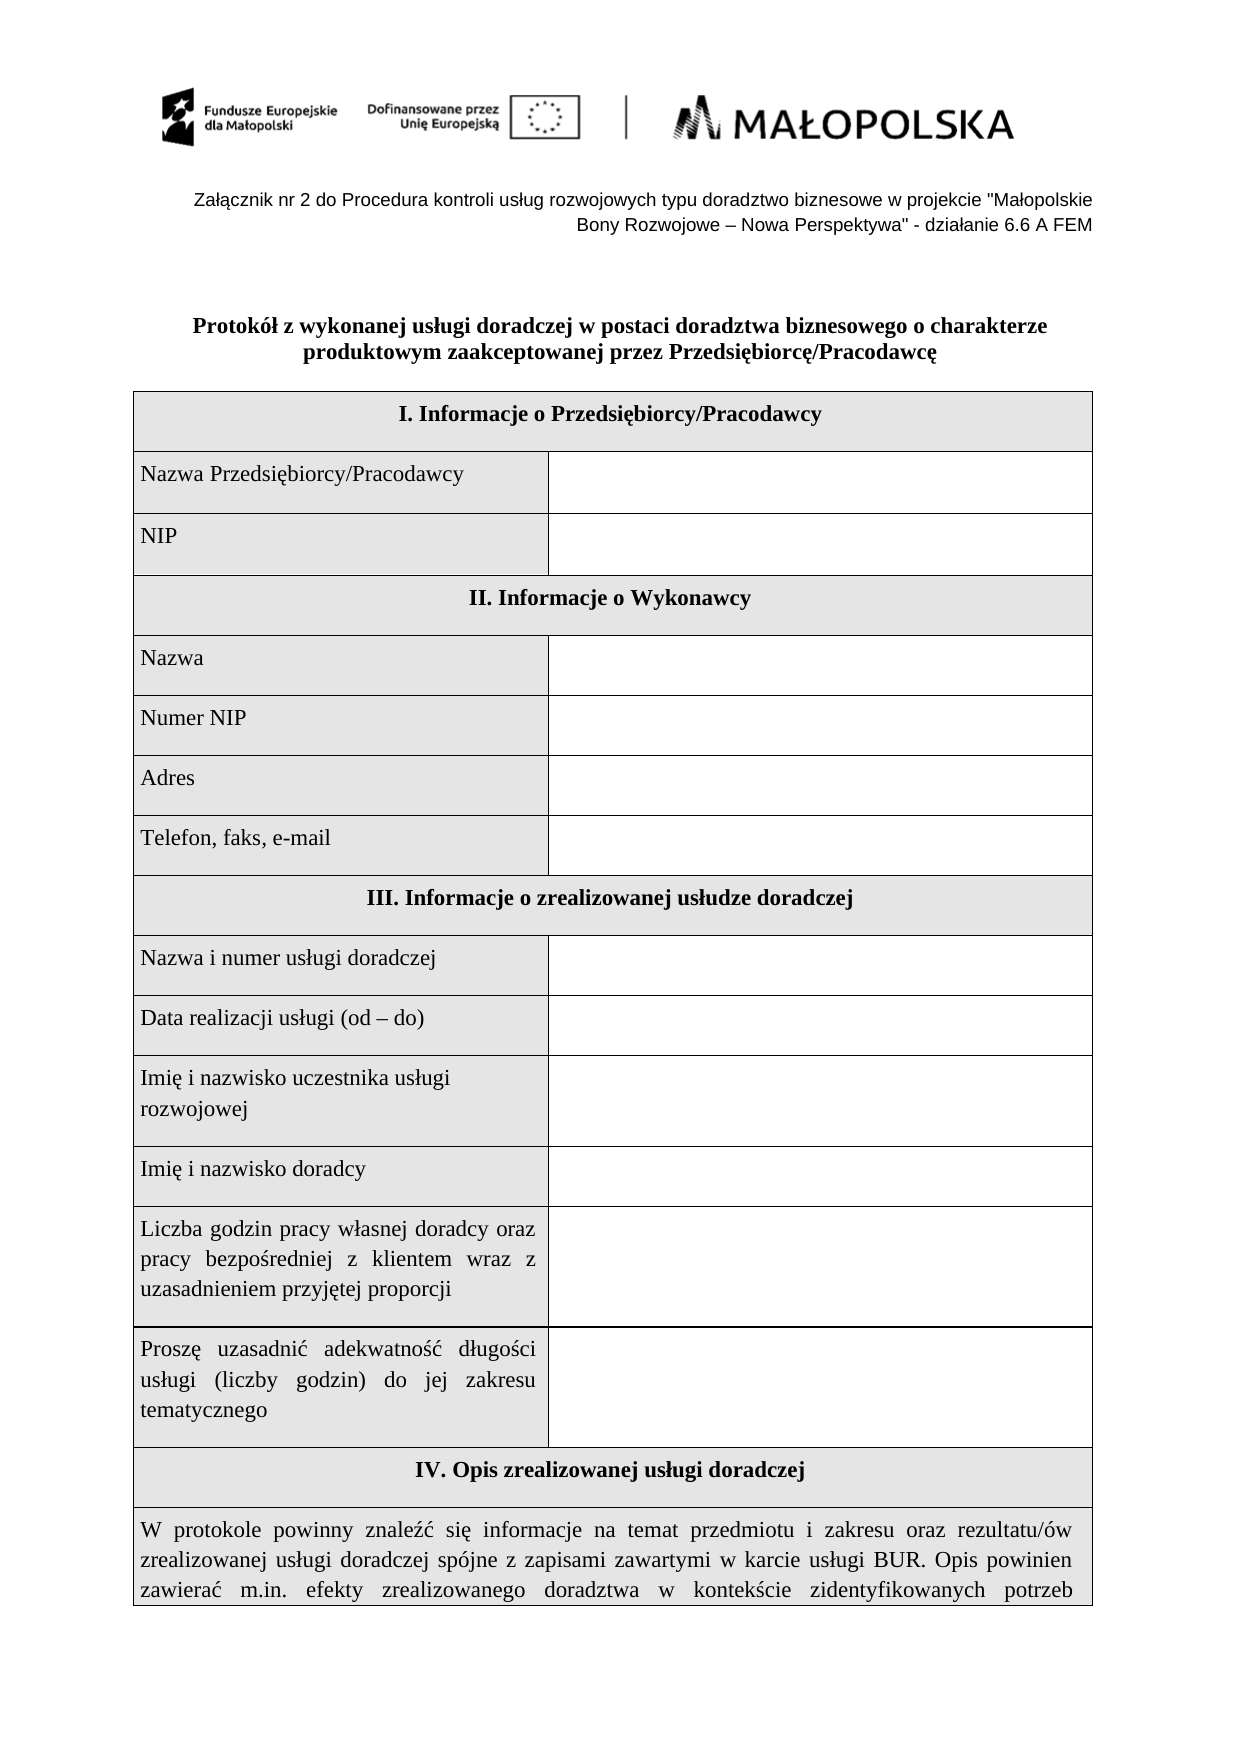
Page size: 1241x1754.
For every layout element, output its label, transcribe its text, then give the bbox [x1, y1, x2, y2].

table_cell Liczba godzin pracy własnej doradcy oraz pracy bezpośredniej z klientem wraz z uzasadnieniem przyjętej proporcji [134, 1207, 548, 1326]
table_cell [549, 1147, 1092, 1206]
table_cell [549, 696, 1092, 755]
text Załącznik nr 2 do Procedura kontroli usług rozwojowych typu doradztwo biznesowe w projekcie "Małopolskie Bony Rozwojowe – Nowa Perspektywa" - działanie 6.6 A FEM [148, 189, 1093, 235]
table_cell [549, 816, 1092, 875]
table_cell Telefon, faks, e-mail [134, 816, 548, 875]
table_cell [549, 996, 1092, 1055]
table_cell II. Informacje o Wykonawcy [134, 576, 1092, 635]
table_cell Imię i nazwisko doradcy [134, 1147, 548, 1206]
table_cell Nazwa [134, 636, 548, 695]
table_cell Numer NIP [134, 696, 548, 755]
table_cell [549, 636, 1092, 695]
table_cell Adres [134, 756, 548, 815]
table_header I. Informacje o Przedsiębiorcy/Pracodawcy [134, 392, 1092, 451]
table_cell IV. Opis zrealizowanej usługi doradczej [134, 1448, 1092, 1507]
table_cell III. Informacje o zrealizowanej usłudze doradczej [134, 876, 1092, 935]
table_cell [549, 756, 1092, 815]
table_cell Imię i nazwisko uczestnika usługi rozwojowej [134, 1056, 548, 1146]
table_cell [549, 514, 1092, 574]
picture [147, 73, 1029, 161]
table_cell Data realizacji usługi (od – do) [134, 996, 548, 1055]
table_cell Nazwa Przedsiębiorcy/Pracodawcy [134, 452, 548, 513]
table_cell [549, 452, 1092, 513]
table_cell Nazwa i numer usługi doradczej [134, 936, 548, 995]
table_cell Proszę uzasadnić adekwatność długości usługi (liczby godzin) do jej zakresu tematycznego [134, 1328, 548, 1447]
table_cell [549, 1328, 1092, 1447]
table_cell [549, 1056, 1092, 1146]
table_cell [549, 936, 1092, 995]
table_cell [549, 1207, 1092, 1326]
table_cell NIP [134, 514, 548, 574]
list Protokół z wykonanej usługi doradczej w postaci doradztwa biznesowego o charakterze produktowym zaakceptowanej przez Przedsiębiorcę/Pracodawcę [148, 312, 1093, 364]
